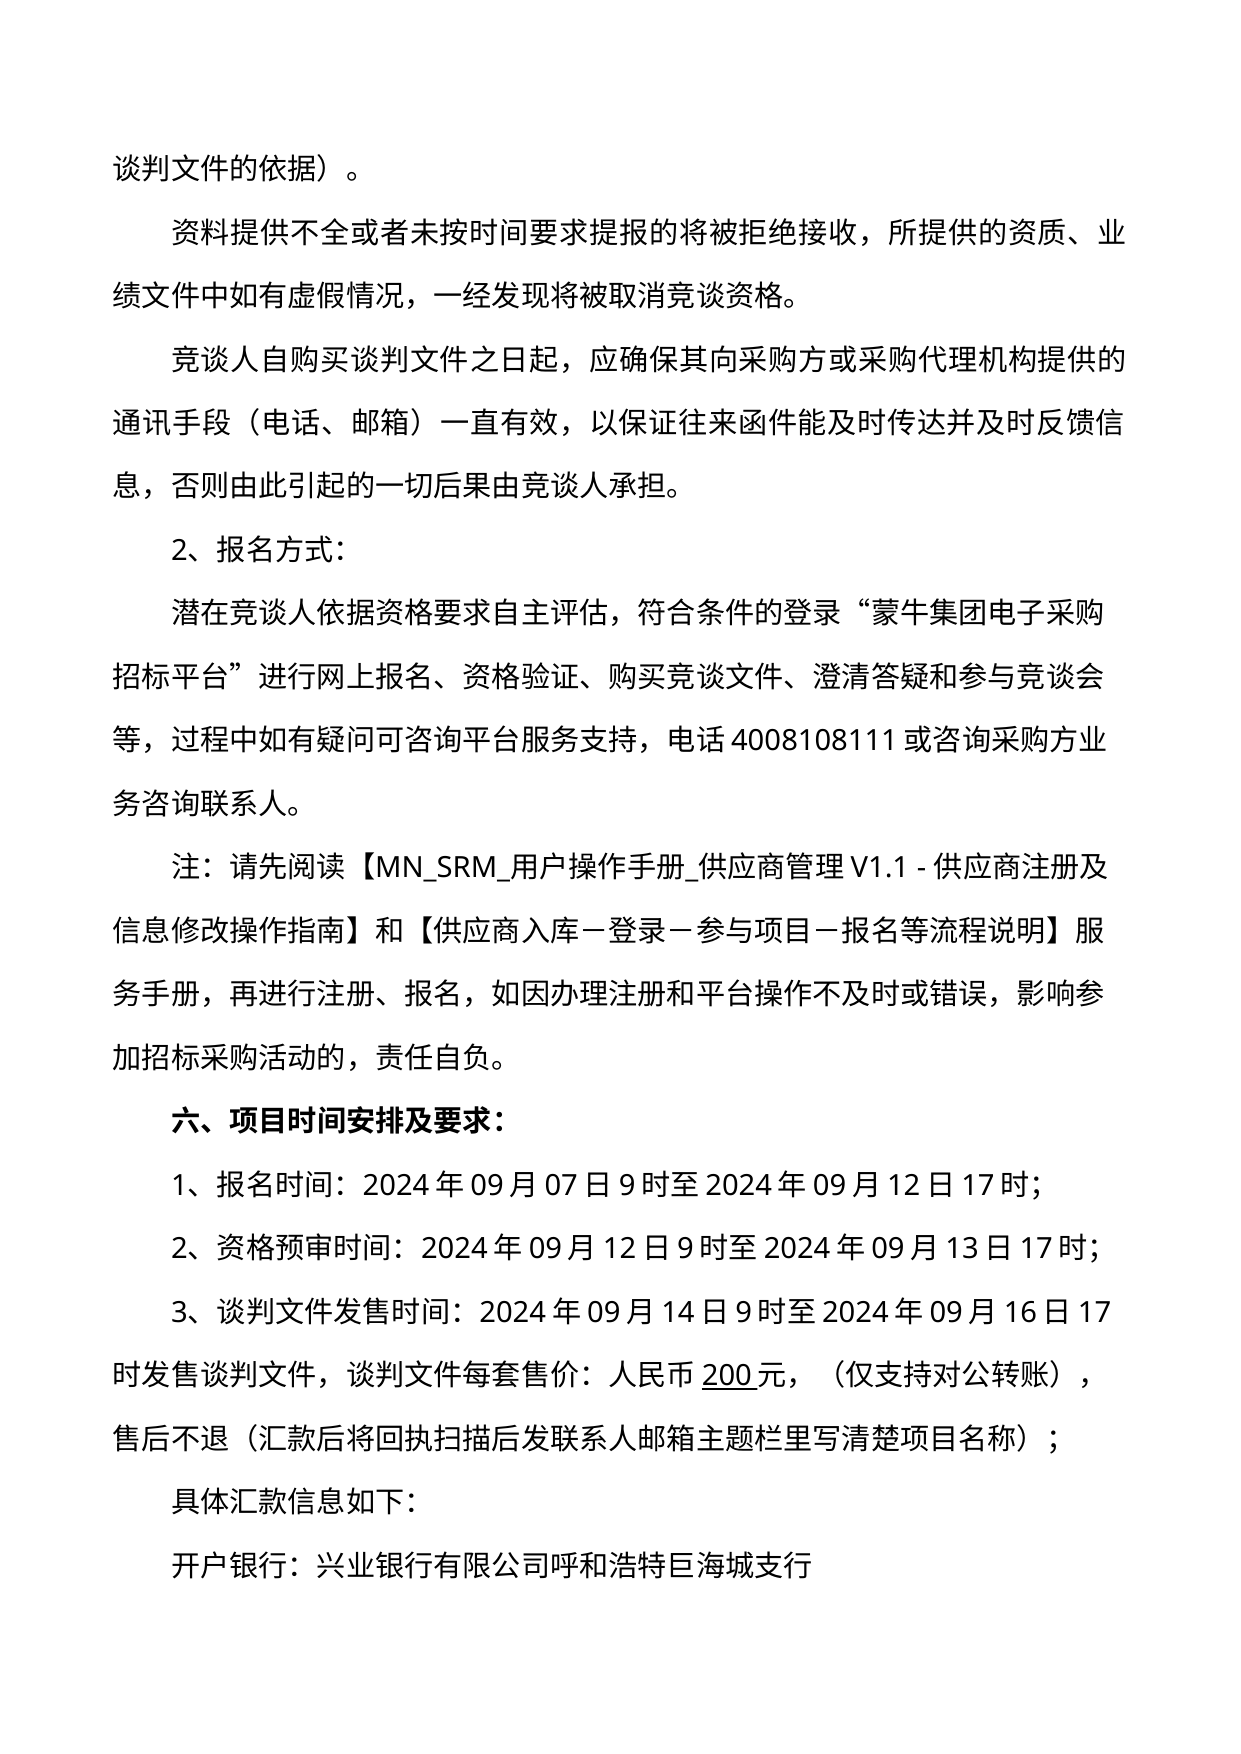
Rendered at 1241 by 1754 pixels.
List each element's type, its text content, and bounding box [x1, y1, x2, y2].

text 注：请先阅读【MN_SRM_用户操作手册_供应商管理 V1.1 - 供应商注册及信息修改操作指南】和【供应商入库－登录－参与项目－报名等流程说明】服务手册，再进行注册、报名，如因办理注册和平台操作不及时或错误，影响参加招标采购活动的，责任自负。 [112, 844, 1128, 1076]
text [112, 146, 1128, 188]
text 具体汇款信息如下： [112, 1479, 1128, 1521]
text 2、资格预审时间：2024年09月12日9时至2024年09月13日17时； [112, 1224, 1128, 1267]
text 六、项目时间安排及要求： [112, 1098, 1128, 1140]
text 1、报名时间：2024年09月07日9时至2024年09月12日17时； [112, 1161, 1128, 1203]
text 潜在竞谈人依据资格要求自主评估，符合条件的登录“蒙牛集团电子采购招标平台”进行网上报名、资格验证、购买竞谈文件、澄清答疑和参与竞谈会等，过程中如有疑问可咨询平台服务支持，电话4008108111或咨询采购方业务咨询联系人。 [112, 590, 1128, 823]
text 资料提供不全或者未按时间要求提报的将被拒绝接收，所提供的资质、业绩文件中如有虚假情况，一经发现将被取消竞谈资格。 [112, 209, 1128, 315]
text 竞谈人自购买谈判文件之日起，应确保其向采购方或采购代理机构提供的通讯手段（电话、邮箱）一直有效，以保证往来函件能及时传达并及时反馈信息，否则由此引起的一切后果由竞谈人承担。 [112, 336, 1128, 505]
text 3、谈判文件发售时间：2024年09月14日9时至2024年09月16日17时发售谈判文件，谈判文件每套售价：人民币200元，（仅支持对公转账），售后不退（汇款后将回执扫描后发联系人邮箱主题栏里写清楚项目名称）； [112, 1288, 1128, 1457]
text 开户银行：兴业银行有限公司呼和浩特巨海城支行 [112, 1542, 1128, 1584]
text 2、报名方式： [112, 526, 1128, 569]
